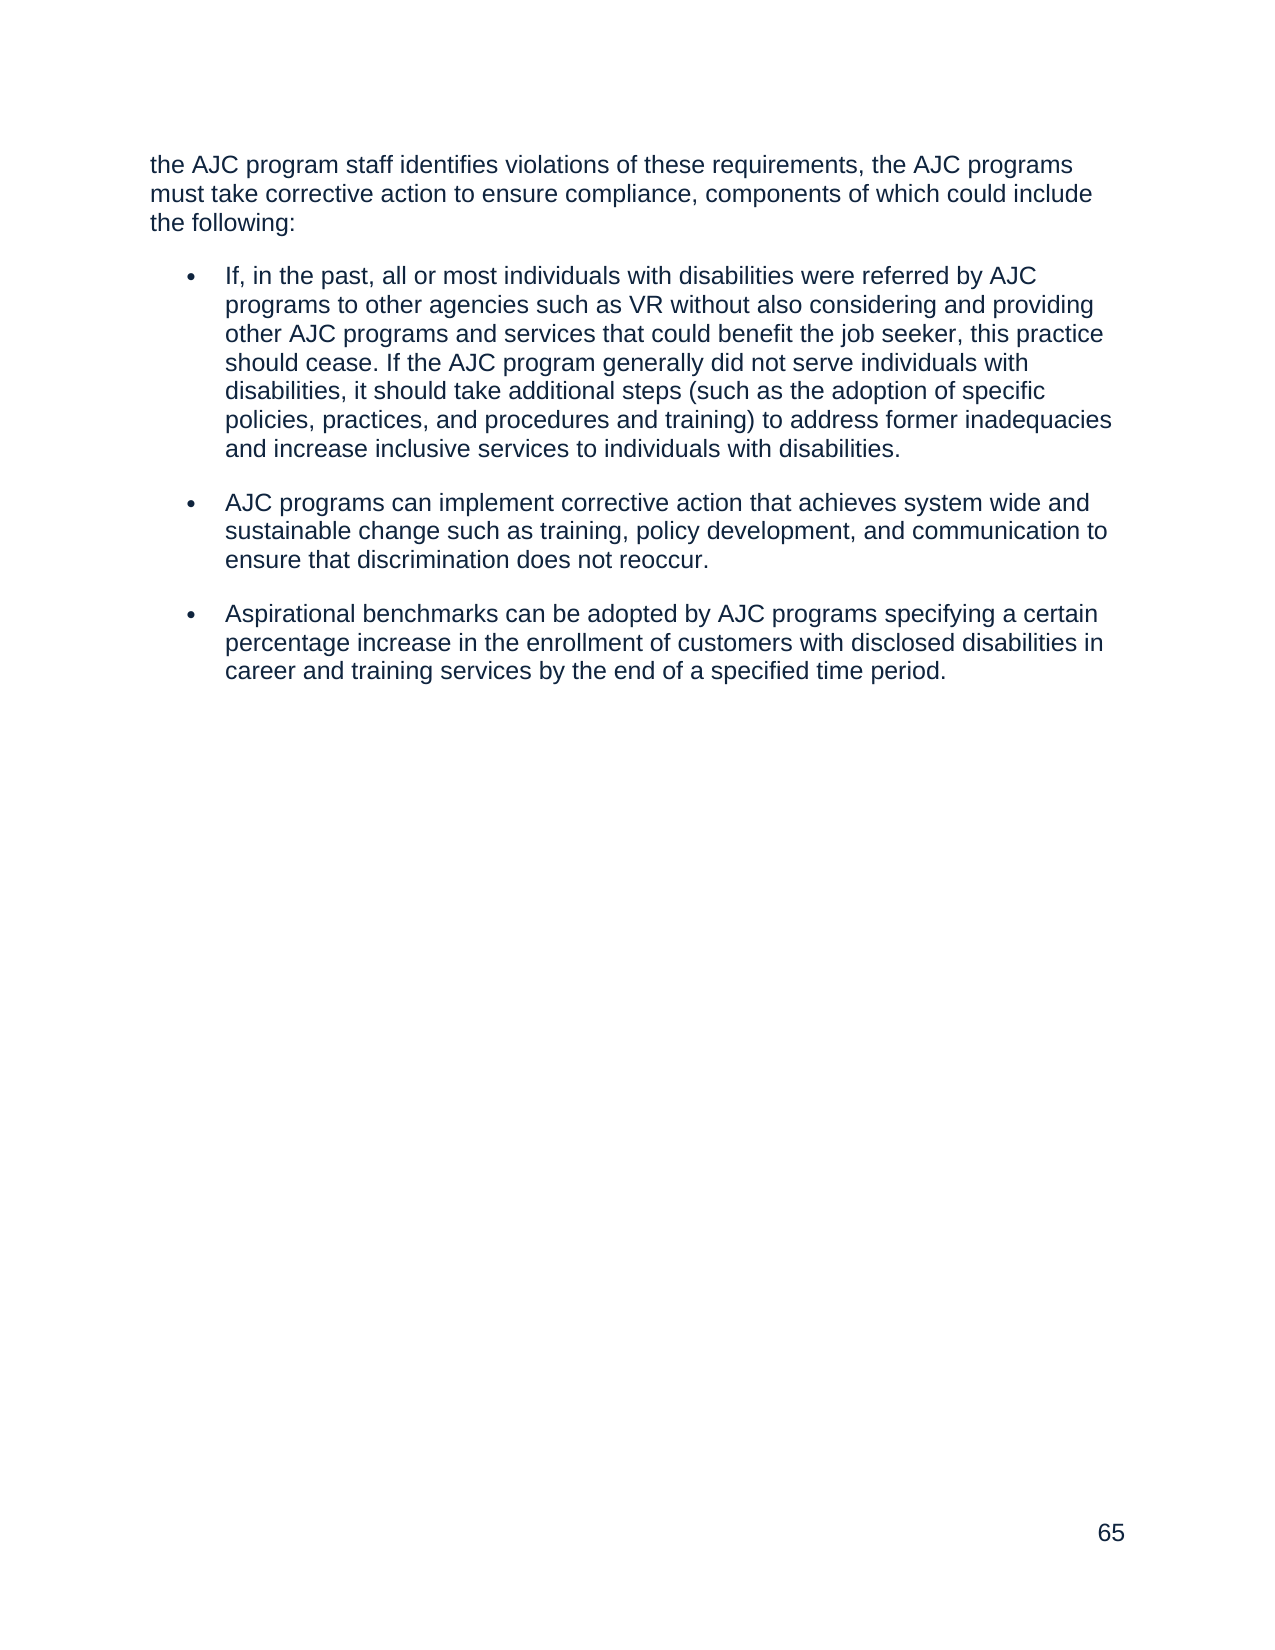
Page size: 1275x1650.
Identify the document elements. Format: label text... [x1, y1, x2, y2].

list AJC programs can implement corrective action that achieves system wide and sustainable change such as training, policy development, and communication to ensure that discrimination does not reoccur. [187, 487, 1125, 574]
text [150, 150, 1125, 236]
list If, in the past, all or most individuals with disabilities were referred by AJC programs to other agencies such as VR without also considering and providing other AJC programs and services that could benefit the job seeker, this practice should cease. If the AJC program generally did not serve individuals with disabilities, it should take additional steps (such as the adoption of specific policies, practices, and procedures and training) to address former inadequacies and increase inclusive services to individuals with disabilities. [187, 261, 1125, 462]
list Aspirational benchmarks can be adopted by AJC programs specifying a certain percentage increase in the enrollment of customers with disclosed disabilities in career and training services by the end of a specified time period. [187, 599, 1125, 685]
